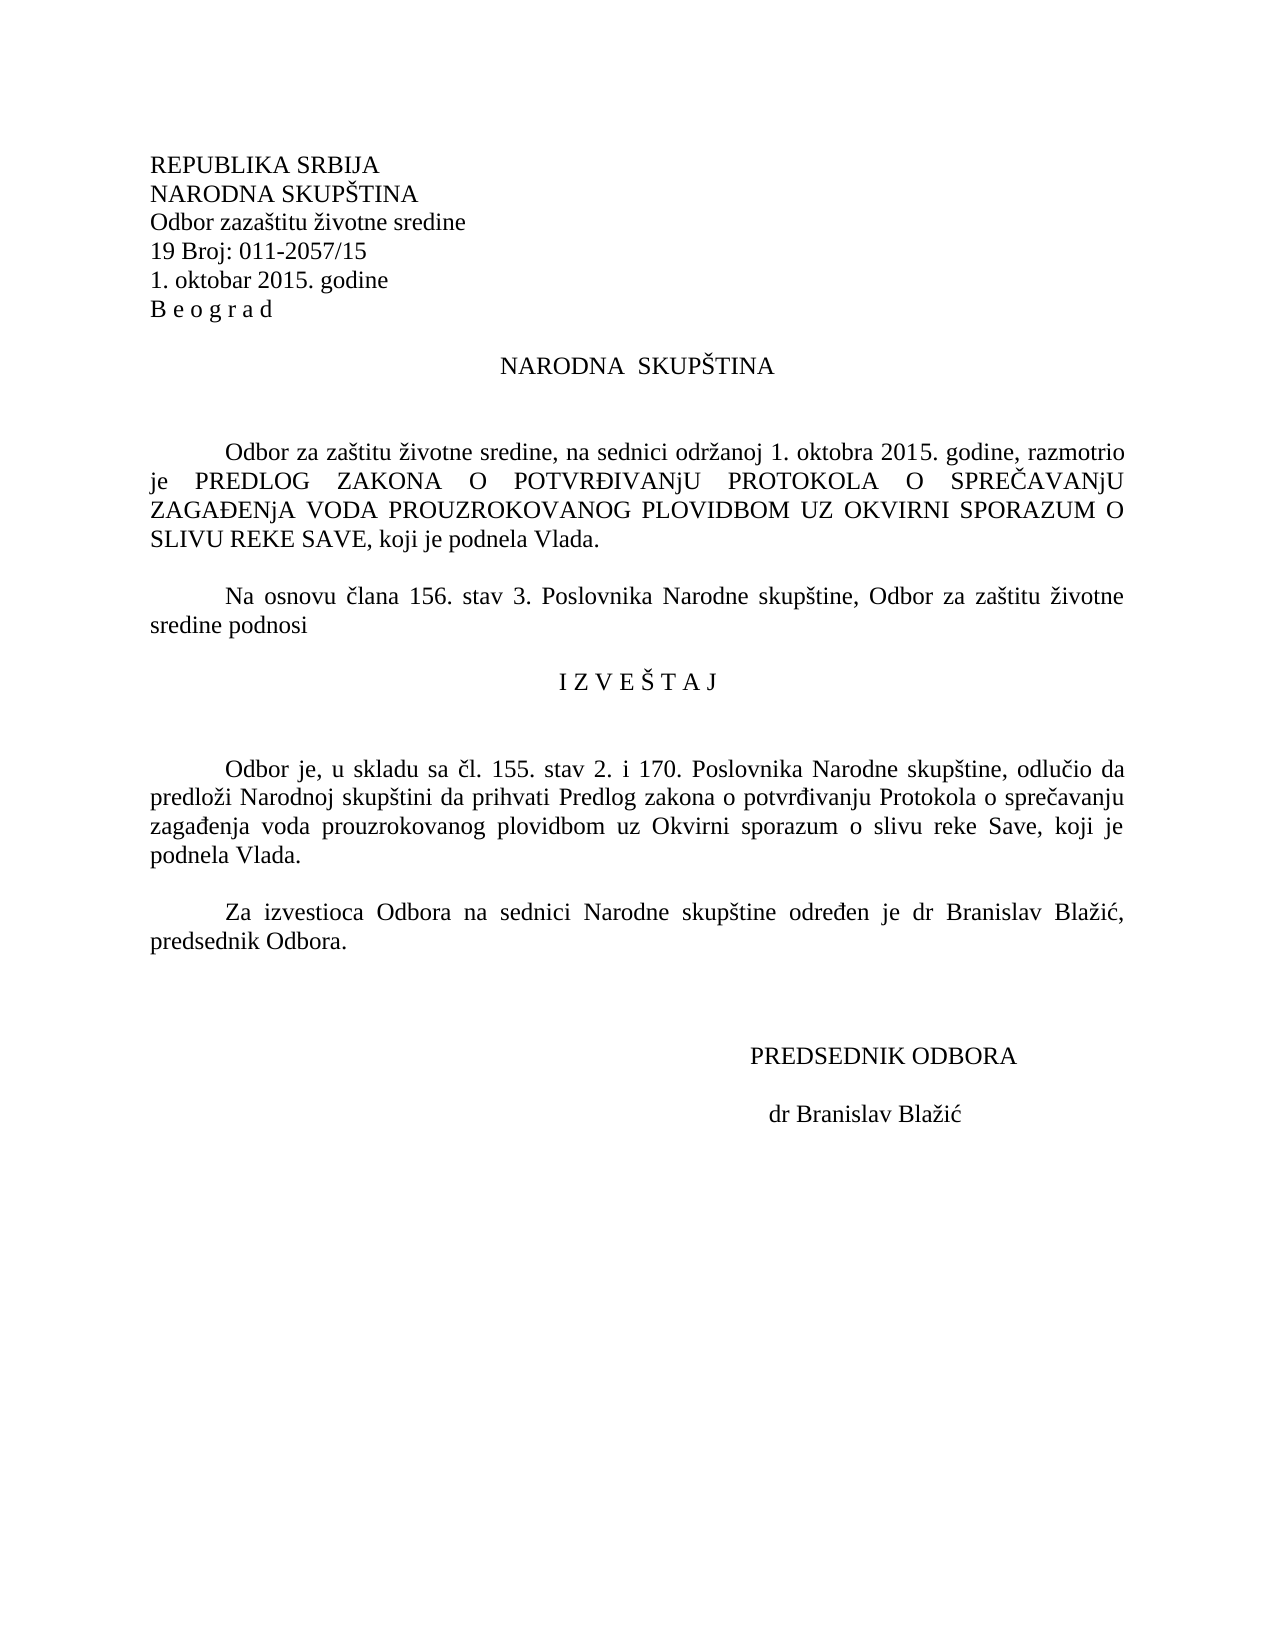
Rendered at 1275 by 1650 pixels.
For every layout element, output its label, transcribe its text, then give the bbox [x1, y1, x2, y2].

text Na osnovu člana 156. stav 3. Poslovnika Narodne skupštine, Odbor za zaštitu životne sredine podnosi [150, 581, 1125, 639]
text NARODNA SKUPŠTINA [150, 179, 1125, 207]
text B e o g r a d [150, 294, 1125, 322]
text I Z V E Š T A J [150, 667, 1125, 696]
text PREDSEDNIK ODBORA [675, 1041, 1125, 1070]
text NARODNA SKUPŠTINA [150, 351, 1125, 380]
text REPUBLIKA SRBIJA [150, 150, 1125, 179]
text Odbor za zaštitu životne sredine, na sednici održanoj 1. oktobra 2015. godine, razmotrio je PREDLOG ZAKONA O POTVRĐIVANjU PROTOKOLA O SPREČAVANjU ZAGAĐENjA VODA PROUZROKOVANOG PLOVIDBOM UZ OKVIRNI SPORAZUM O SLIVU REKE SAVE, koji je podnela Vlada. [150, 437, 1125, 552]
text 19 Broj: 011-2057/15 [150, 236, 1125, 265]
text Odbor je, u skladu sa čl. 155. stav 2. i 170. Poslovnika Narodne skupštine, odlučio da predloži Narodnoj skupštini da prihvati Predlog zakona o potvrđivanju Protokola o sprečavanju zagađenja voda prouzrokovanog plovidbom uz Okvirni sporazum o slivu reke Save, koji je podnela Vlada. [150, 754, 1125, 869]
text dr Branislav Blažić [150, 1099, 1125, 1127]
text 1. oktobar 2015. godine [150, 265, 1125, 294]
text Odbor zazaštitu životne sredine [150, 207, 1125, 236]
text Za izvestioca Odbora na sednici Narodne skupštine određen je dr Branislav Blažić, predsednik Odbora. [150, 897, 1125, 955]
